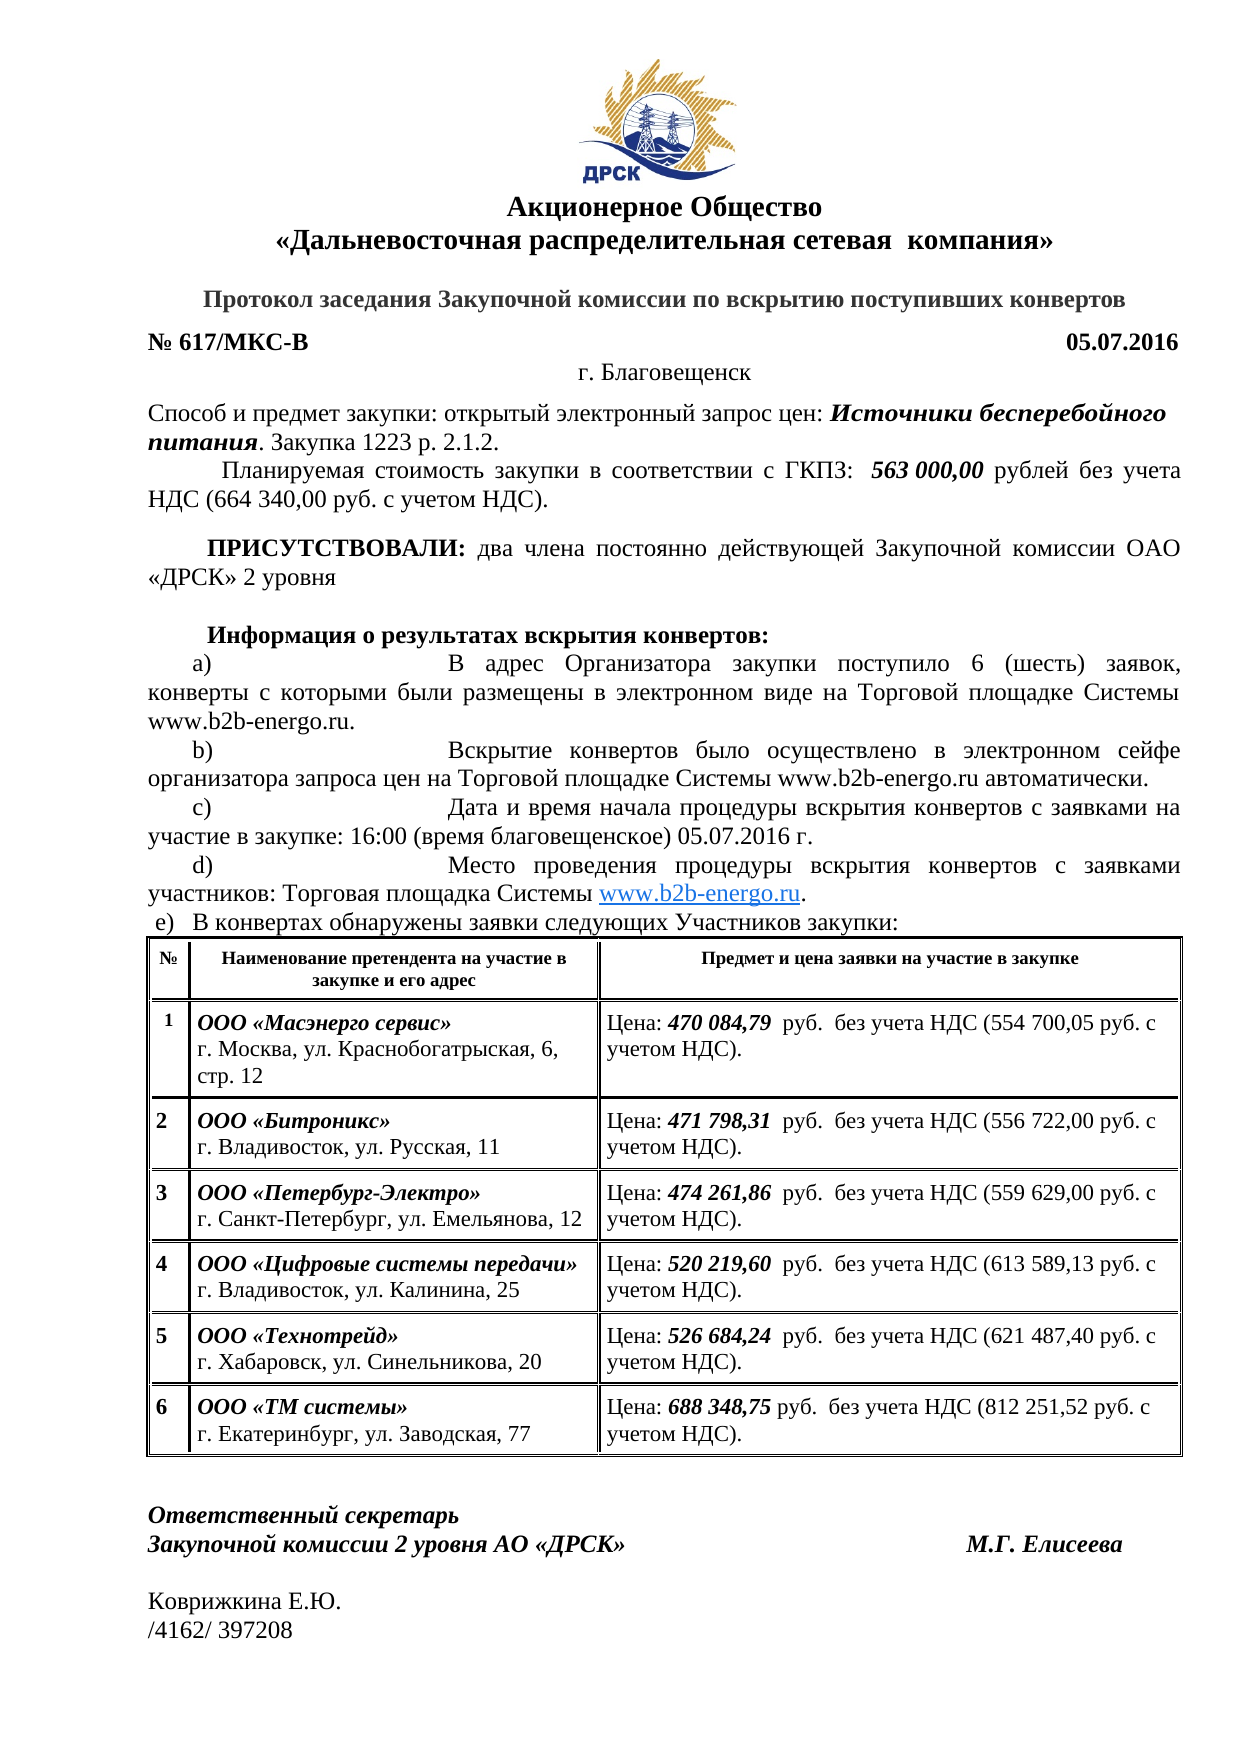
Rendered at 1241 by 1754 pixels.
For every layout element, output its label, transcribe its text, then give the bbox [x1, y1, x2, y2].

table_header № [150, 939, 189, 998]
text /4162/ 397208 [148, 1615, 1181, 1644]
list В адрес Организатора закупки поступило 6 (шесть) заявок, конверты с которыми были размещены в электронном виде на Торговой площадке Системы www.b2b-energo.ru. [148, 648, 1181, 735]
text Ответственный секретарь [148, 1500, 1181, 1529]
table_cell Цена: 470 084,79 руб. без учета НДС (554 700,05 руб. с учетом НДС). [601, 998, 1180, 1096]
table_header Наименование претендента на участие в закупке и его адрес [189, 938, 599, 998]
list В конвертах обнаружены заявки следующих Участников закупки: [155, 907, 1181, 936]
table_cell 2 [150, 1096, 188, 1167]
table_header 05.07.2016 [663, 325, 1180, 357]
list ПРИСУТСТВОВАЛИ: два члена постоянно действующей Закупочной комиссии ОАО «ДРСК» 2 уровня [148, 533, 1181, 591]
text Коврижкина Е.Ю. [148, 1586, 1181, 1615]
table_cell ООО «Масэнерго сервис» г. Москва, ул. Краснобогатрыская, 6, стр. 12 [191, 1002, 597, 1096]
table_cell ООО «Цифровые системы передачи» г. Владивосток, ул. Калинина, 25 [191, 1243, 597, 1311]
table_cell Цена: 520 219,60 руб. без учета НДС (613 589,13 руб. с учетом НДС). [601, 1239, 1180, 1311]
text Информация о результатах вскрытия конвертов: [148, 620, 1181, 648]
table_cell Цена: 688 348,75 руб. без учета НДС (812 251,52 руб. с учетом НДС). [599, 1382, 1180, 1454]
list Вскрытие конвертов было осуществлено в электронном сейфе организатора запроса цен на Торговой площадке Системы www.b2b-energo.ru автоматически. [148, 735, 1181, 792]
table_cell Цена: 526 684,24 руб. без учета НДС (621 487,40 руб. с учетом НДС). [599, 1311, 1181, 1382]
table_cell ООО «ТМ системы» г. Екатеринбург, ул. Заводская, 77 [189, 1382, 599, 1454]
table_cell 4 [150, 1239, 188, 1311]
text «Дальневосточная распределительная сетевая компания» [148, 222, 1181, 256]
table_cell ООО «Петербург-Электро» г. Санкт-Петербург, ул. Емельянова, 12 [191, 1171, 597, 1239]
list Дата и время начала процедуры вскрытия конвертов с заявками на участие в закупке: 16:00 (время благовещенское) 05.07.2016 г. [148, 792, 1181, 850]
table_cell 3 [150, 1168, 188, 1239]
table_cell 5 [148, 1311, 189, 1382]
table_cell Цена: 471 798,31 руб. без учета НДС (556 722,00 руб. с учетом НДС). [601, 1096, 1180, 1167]
table_header № 617/МКС-В [146, 325, 663, 357]
table_cell Цена: 474 261,86 руб. без учета НДС (559 629,00 руб. с учетом НДС). [601, 1168, 1180, 1239]
text Планируемая стоимость закупки в соответствии с ГКПЗ: 563 000,00 рублей без учета НДС (664 340,00 руб. с учетом НДС). [148, 455, 1181, 513]
table_header Предмет и цена заявки на участие в закупке [599, 939, 1180, 998]
table_cell 1 [150, 998, 188, 1096]
text г. Благовещенск [148, 357, 1181, 386]
table_cell ООО «Битроникс» г. Владивосток, ул. Русская, 11 [191, 1099, 597, 1167]
picture [577, 59, 737, 189]
text Способ и предмет закупки: открытый электронный запрос цен: Источники бесперебойного питания. Закупка 1223 р. 2.1.2. [148, 398, 1181, 455]
text Закупочной комиссии 2 уровня АО «ДРСК» М.Г. Елисеева [148, 1529, 1181, 1558]
subtitle Акционерное Общество [148, 189, 1181, 222]
text Протокол заседания Закупочной комиссии по вскрытию поступивших конвертов [148, 284, 1181, 313]
table_cell ООО «Технотрейд» г. Хабаровск, ул. Синельникова, 20 [191, 1314, 597, 1382]
table_cell 6 [150, 1382, 189, 1454]
list Место проведения процедуры вскрытия конвертов с заявками участников: Торговая площадка Системы www.b2b-energo.ru. [148, 850, 1181, 907]
